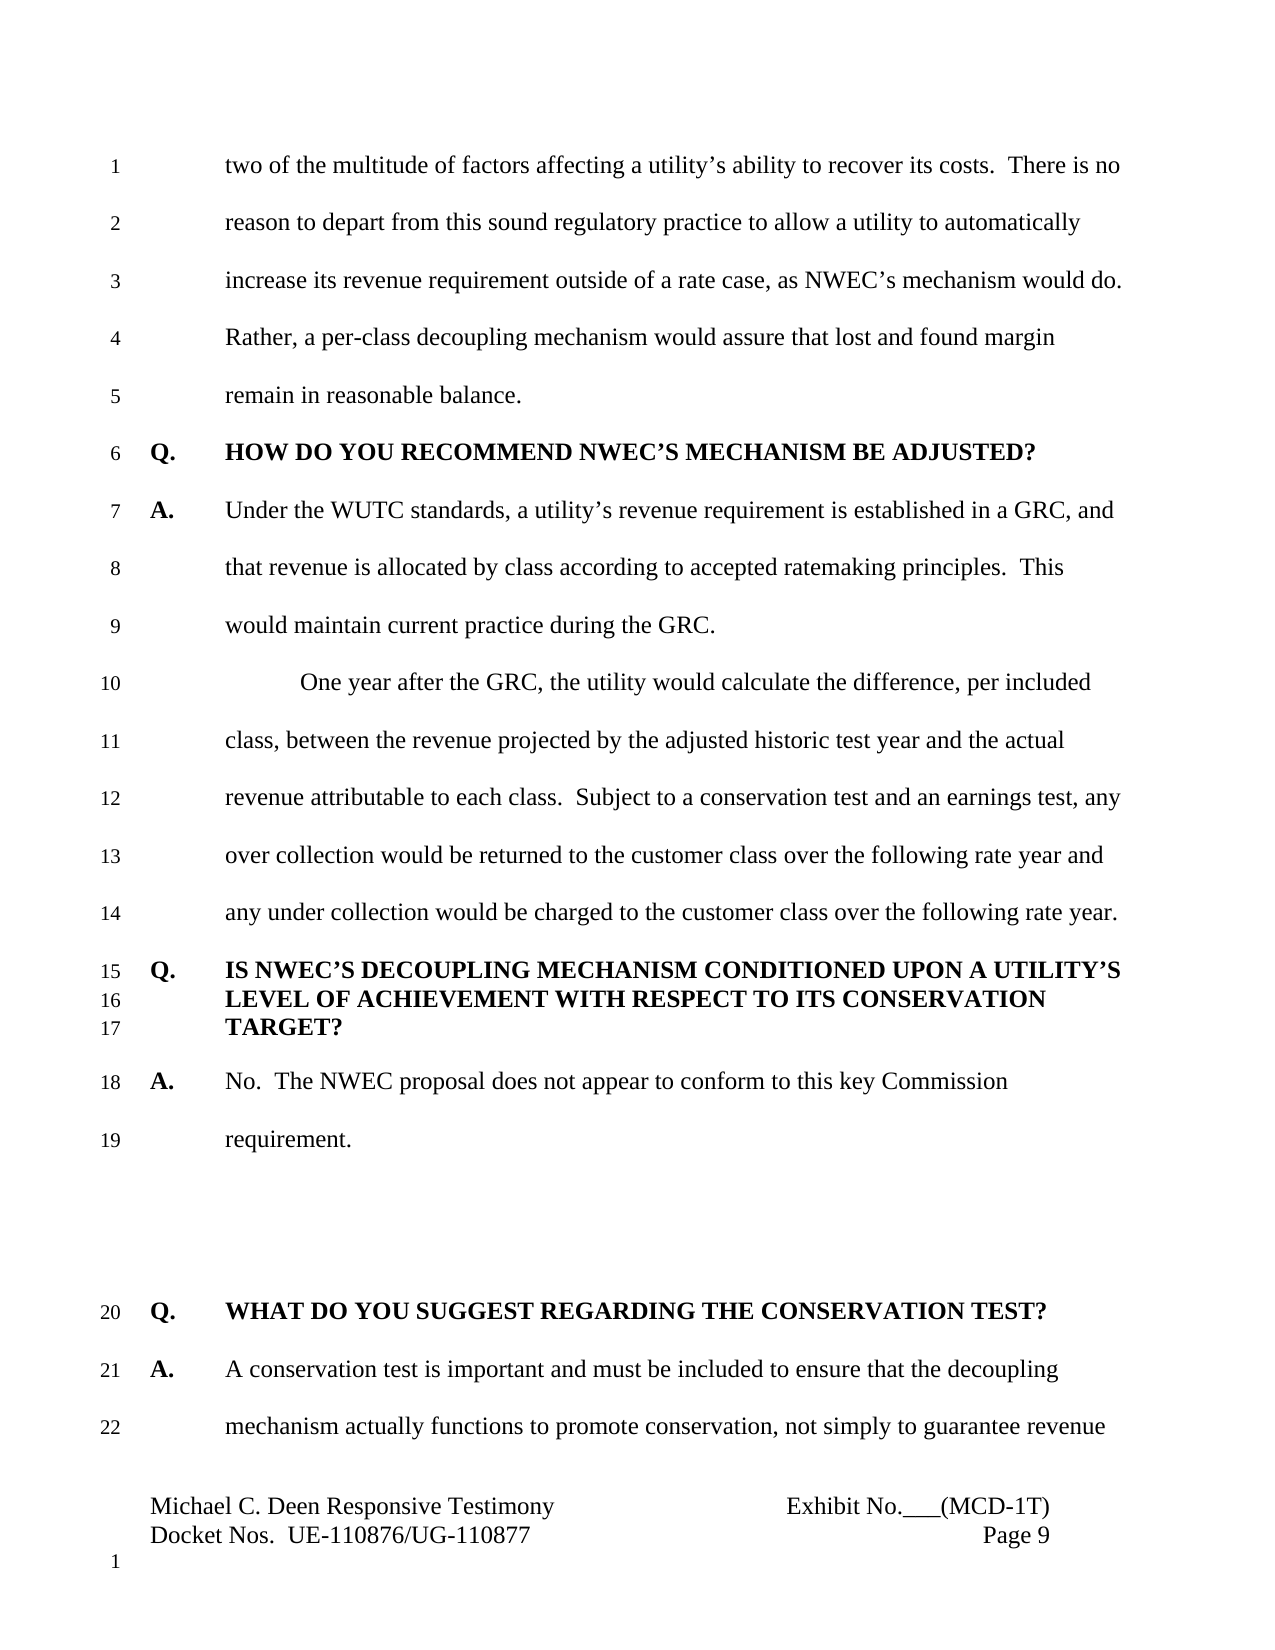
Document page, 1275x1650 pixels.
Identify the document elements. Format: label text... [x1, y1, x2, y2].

text A. Under the WUTC standards, a utility’s revenue requirement is established in a GRC, and that revenue is allocated by class according to accepted ratemaking principles. This would maintain current practice during the GRC. [150, 495, 1125, 639]
text Q. IS NWEC’S DECOUPLING MECHANISM CONDITIONED UPON A UTILITY’S LEVEL OF ACHIEVEMENT WITH RESPECT TO ITS CONSERVATION TARGET? [150, 955, 1125, 1041]
text Q. HOW DO YOU RECOMMEND NWEC’S MECHANISM BE ADJUSTED? [150, 437, 1125, 466]
text A. No. The NWEC proposal does not appear to conform to this key Commission requirement. [150, 1066, 1125, 1152]
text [225, 150, 1125, 409]
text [150, 1354, 1125, 1440]
text One year after the GRC, the utility would calculate the difference, per included class, between the revenue projected by the adjusted historic test year and the actual revenue attributable to each class. Subject to a conservation test and an earnings test, any over collection would be returned to the customer class over the following rate year and any under collection would be charged to the customer class over the following rate year. [225, 667, 1125, 926]
text Q. WHAT DO YOU SUGGEST REGARDING THE CONSERVATION TEST? [150, 1296, 1125, 1325]
